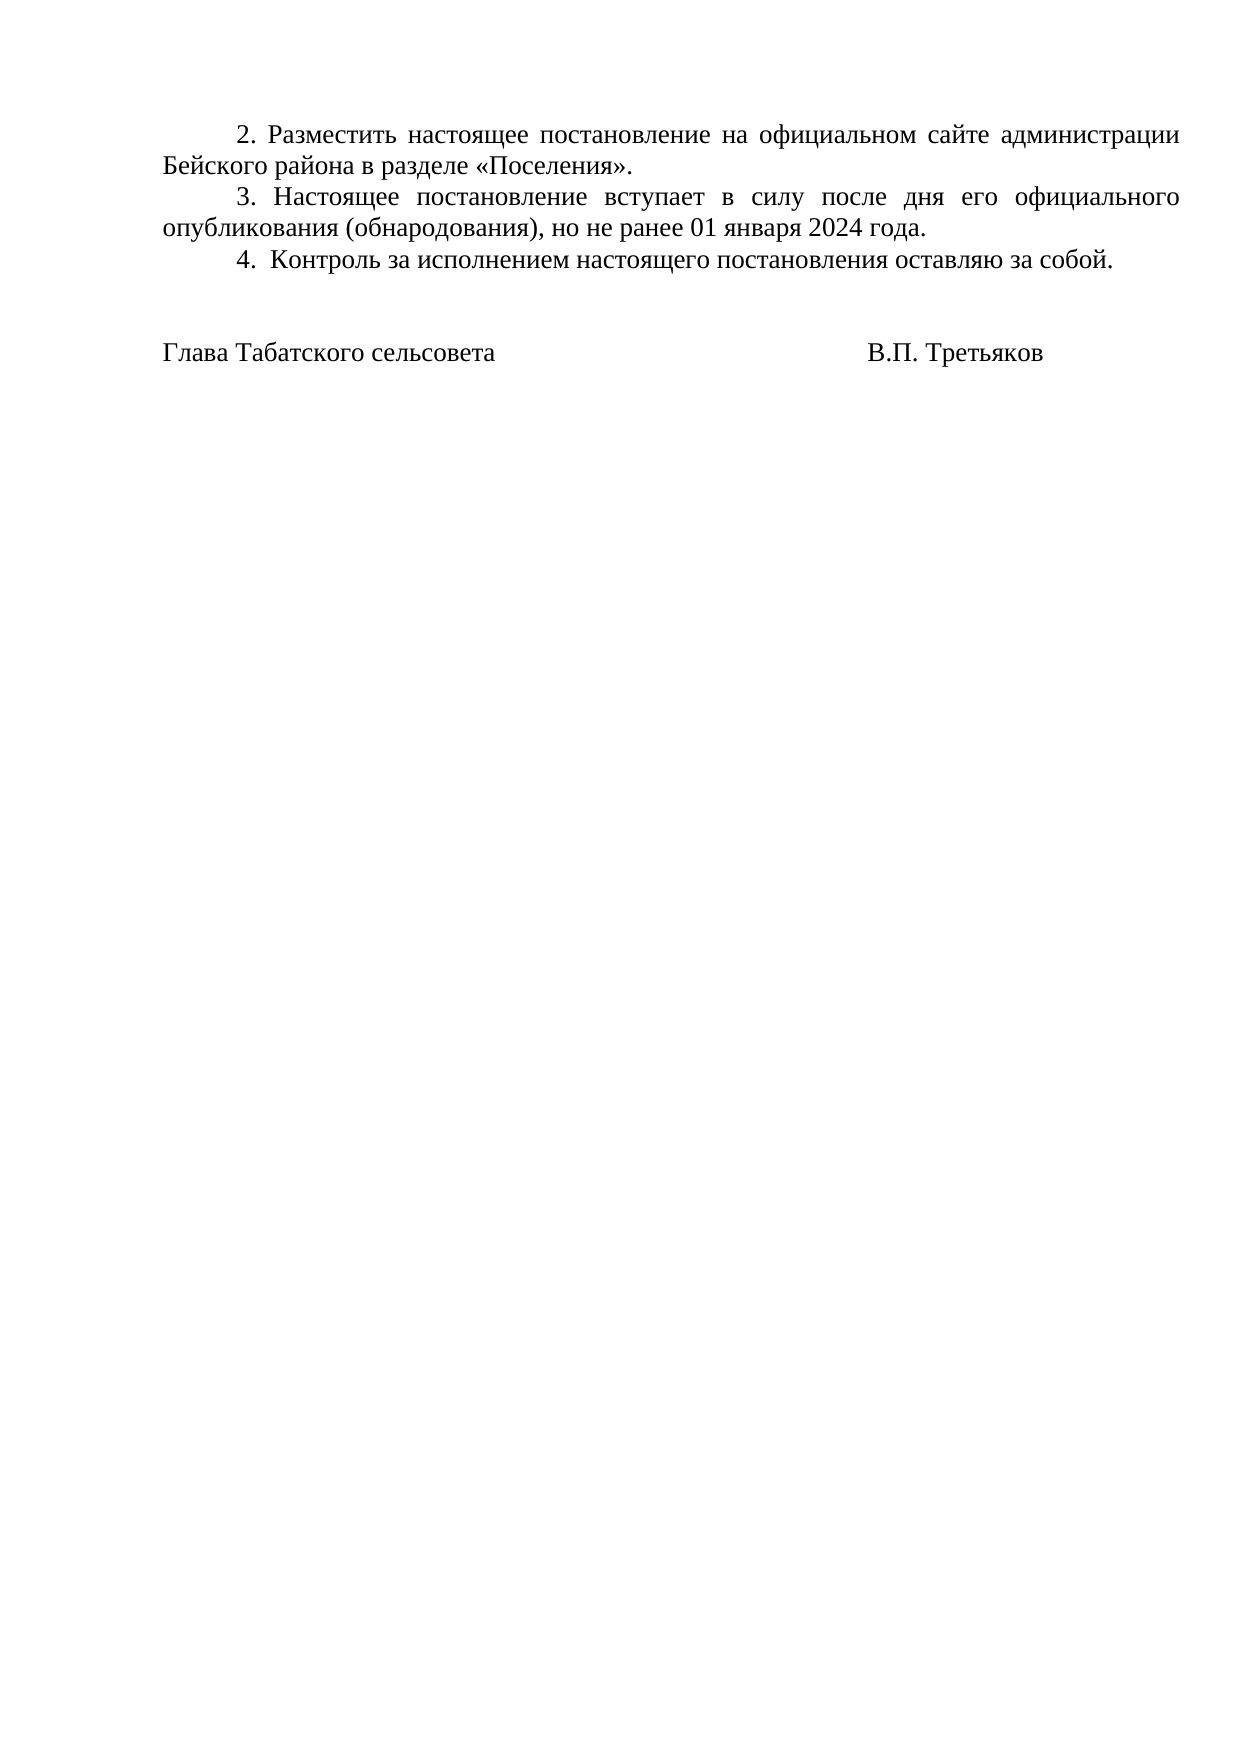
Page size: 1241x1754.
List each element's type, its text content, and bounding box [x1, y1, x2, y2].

text Глава Табатского сельсовета В.П. Третьяков [162, 336, 1181, 367]
text 4. Контроль за исполнением настоящего постановления оставляю за собой. [162, 243, 1181, 274]
text 3. Настоящее постановление вступает в силу после дня его официального опубликования (обнародования), но не ранее 01 января 2024 года. [162, 180, 1181, 243]
text 2. Разместить настоящее постановление на официальном сайте администрации Бейского района в разделе «Поселения». [162, 118, 1181, 180]
